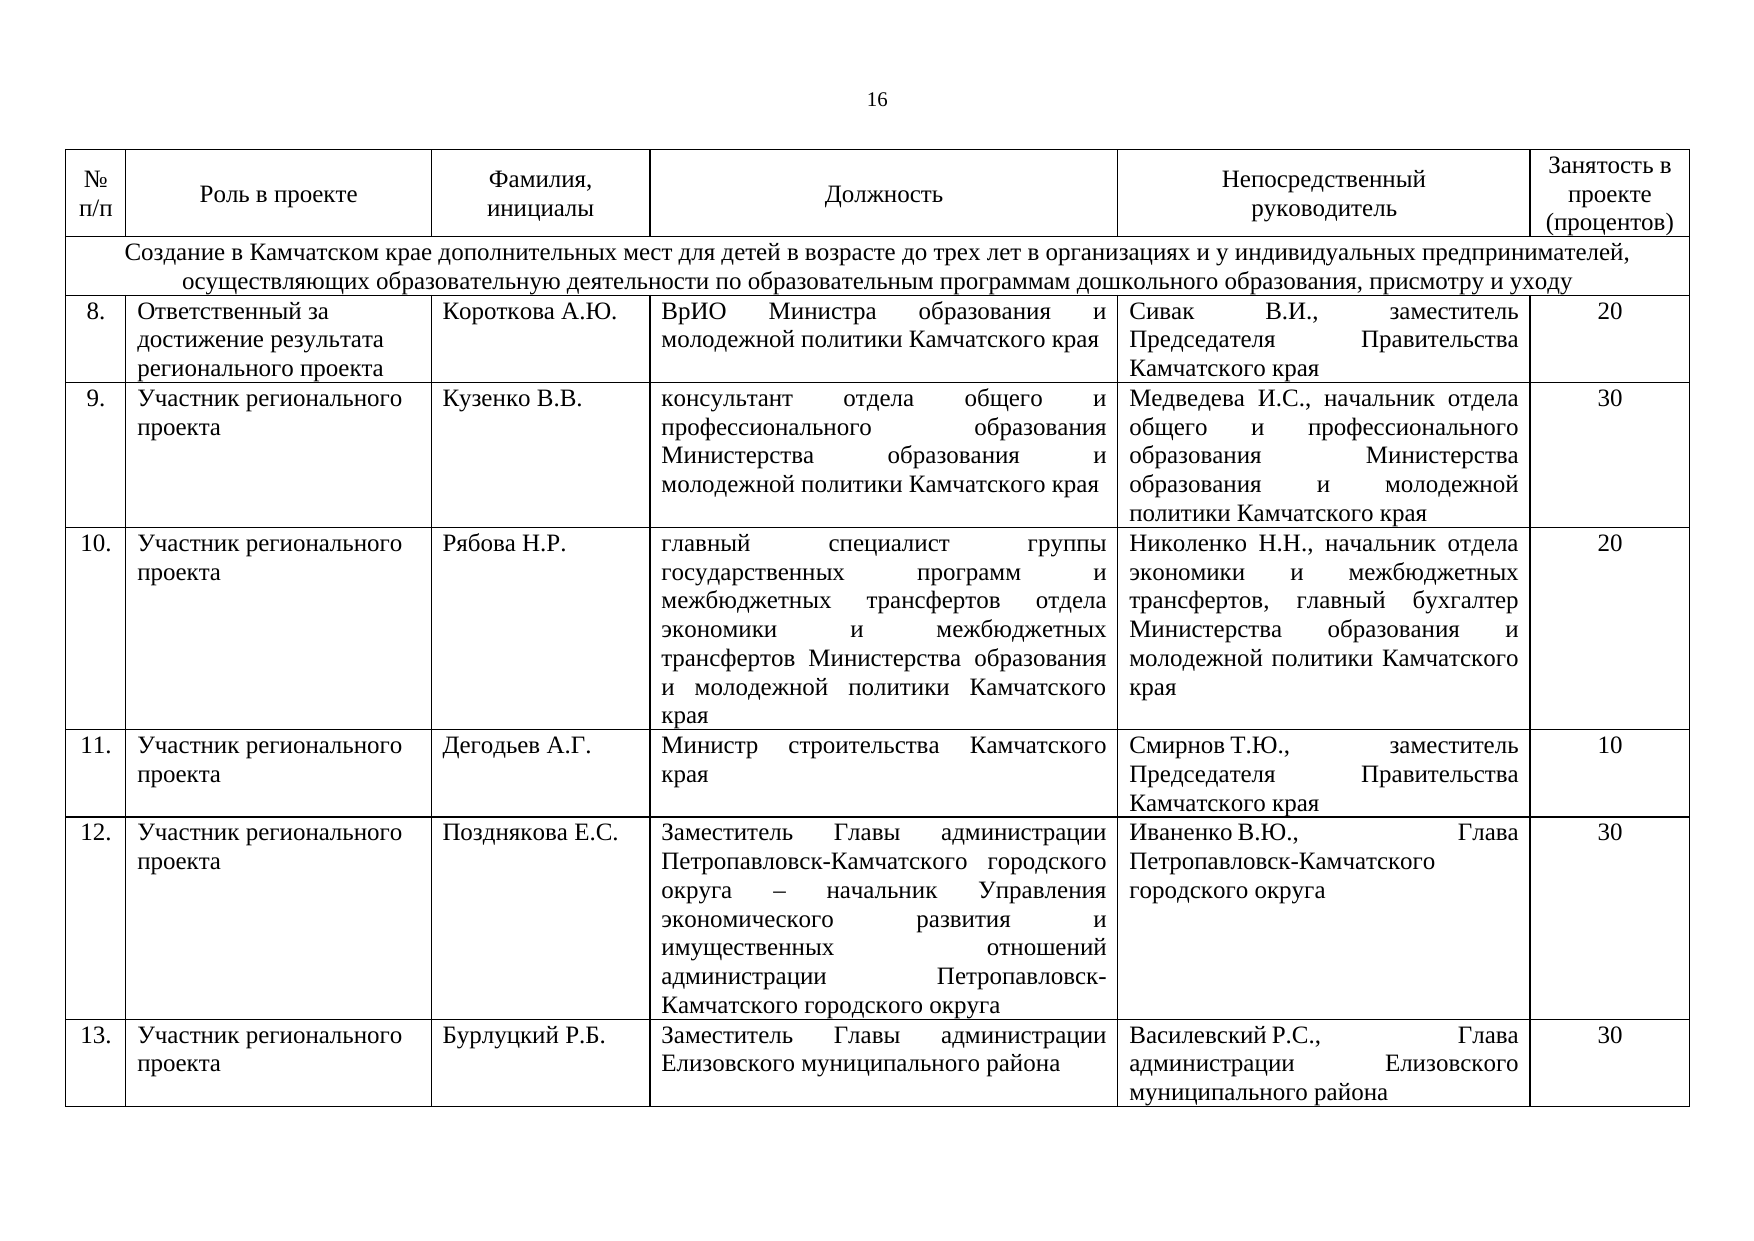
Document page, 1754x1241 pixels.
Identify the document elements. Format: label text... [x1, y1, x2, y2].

table_cell Участник регионального проекта [126, 730, 431, 816]
table_cell 12. [66, 818, 125, 1019]
table_cell Кузенко В.В. [432, 383, 649, 527]
table_cell Медведева И.С., начальник отдела общего и профессионального образования Министерства образования и молодежной политики Камчатского края [1118, 383, 1529, 527]
table_cell Заместитель Главы администрации Елизовского муниципального района [651, 1020, 1117, 1106]
table_cell Сивак В.И., заместитель Председателя Правительства Камчатского края [1118, 296, 1529, 382]
table_cell Министр строительства Камчатского края [651, 730, 1117, 816]
table_cell Николенко Н.Н., начальник отдела экономики и межбюджетных трансфертов, главный бухгалтер Министерства образования и молодежной политики Камчатского края [1118, 528, 1529, 729]
table_cell Дегодьев А.Г. [432, 730, 649, 816]
table_header Должность [651, 150, 1117, 236]
table_cell Иваненко В.Ю., Глава Петропавловск-Камчатского городского округа [1118, 818, 1529, 1019]
table_header Занятость в проекте (процентов) [1531, 150, 1689, 236]
table_header Фамилия, инициалы [432, 150, 649, 236]
table_cell 8. [66, 296, 125, 382]
table_cell 13. [66, 1020, 125, 1106]
table_cell Позднякова Е.С. [432, 818, 649, 1019]
table_cell 10. [66, 528, 125, 729]
table_header № п/п [66, 150, 125, 236]
table_cell консультант отдела общего и профессионального образования Министерства образования и молодежной политики Камчатского края [651, 383, 1117, 527]
table_cell Участник регионального проекта [126, 818, 431, 1019]
table_cell 30 [1531, 1020, 1689, 1106]
table_cell Участник регионального проекта [126, 528, 431, 729]
table_cell главный специалист группы государственных программ и межбюджетных трансфертов отдела экономики и межбюджетных трансфертов Министерства образования и молодежной политики Камчатского края [651, 528, 1117, 729]
table_cell Смирнов Т.Ю., заместитель Председателя Правительства Камчатского края [1118, 730, 1529, 816]
table_cell Создание в Камчатском крае дополнительных мест для детей в возрасте до трех лет в организациях и у индивидуальных предпринимателей, осуществляющих образовательную деятельности по образовательным программам дошкольного образования, присмотру и уходу [66, 237, 1689, 295]
table_header Непосредственный руководитель [1118, 150, 1529, 236]
table_cell Заместитель Главы администрации Петропавловск-Камчатского городского округа – начальник Управления экономического развития и имущественных отношений администрации Петропавловск-Камчатского городского округа [651, 818, 1117, 1019]
table_cell Бурлуцкий Р.Б. [432, 1020, 649, 1106]
table_header Роль в проекте [126, 150, 431, 236]
table_cell Участник регионального проекта [126, 383, 431, 527]
table_cell ВрИО Министра образования и молодежной политики Камчатского края [651, 296, 1117, 382]
table_cell 10 [1531, 730, 1689, 816]
table_cell 11. [66, 730, 125, 816]
table_cell Василевский Р.С., Глава администрации Елизовского муниципального района [1118, 1020, 1529, 1106]
table_cell 30 [1531, 818, 1689, 1019]
table_cell 20 [1531, 296, 1689, 382]
table_cell 9. [66, 383, 125, 527]
table_cell Участник регионального проекта [126, 1020, 431, 1106]
table_cell 20 [1531, 528, 1689, 729]
table_cell Ответственный за достижение результата регионального проекта [126, 296, 431, 382]
table_cell 30 [1531, 383, 1689, 527]
table_cell Рябова Н.Р. [432, 528, 649, 729]
table_cell Короткова А.Ю. [432, 296, 649, 382]
